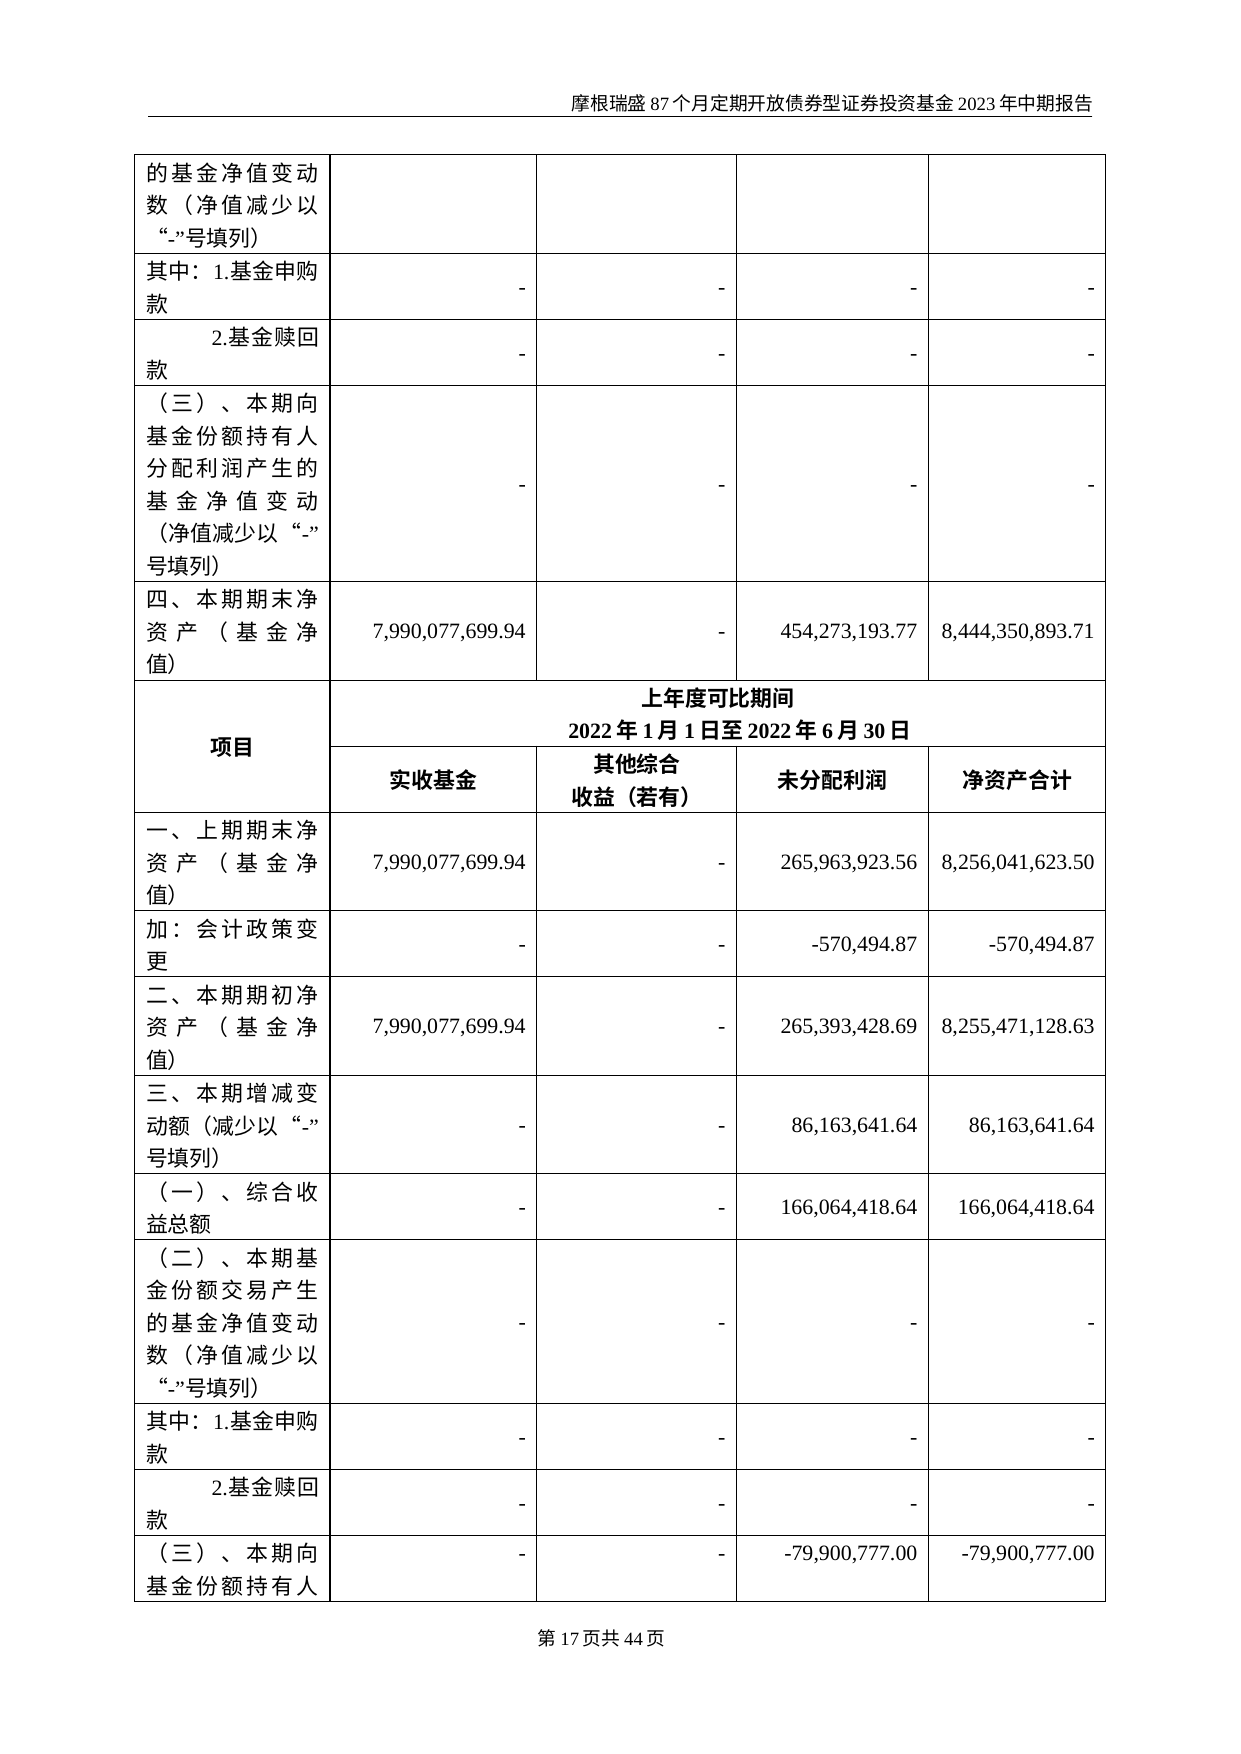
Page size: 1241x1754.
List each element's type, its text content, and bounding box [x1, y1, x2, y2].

table_cell - [929, 1240, 1105, 1403]
table_cell - [929, 386, 1105, 581]
table_cell - [737, 1240, 928, 1403]
table_cell 净资产合计 [929, 747, 1105, 812]
table_cell 166,064,418.64 [737, 1174, 928, 1239]
table_cell 四、本期期末净资产（基金净值） [135, 582, 329, 679]
table_cell 一、上期期末净资产（基金净值） [135, 813, 329, 910]
table_cell - [537, 1240, 736, 1403]
table_cell - [537, 320, 736, 385]
table_cell 实收基金 [331, 747, 536, 812]
table_cell 8,255,471,128.63 [929, 977, 1105, 1075]
table_cell - [331, 320, 536, 385]
table_cell - [737, 386, 928, 581]
table_cell 8,256,041,623.50 [929, 813, 1105, 910]
table_cell 二、本期期初净资产（基金净值） [135, 977, 329, 1075]
table_cell 265,963,923.56 [737, 813, 928, 910]
table_cell 未分配利润 [737, 747, 928, 812]
table_cell -570,494.87 [929, 911, 1105, 976]
table_cell - [537, 1174, 736, 1239]
table_cell -570,494.87 [737, 911, 928, 976]
table_cell - [537, 1536, 736, 1601]
table_cell 7,990,077,699.94 [331, 582, 536, 679]
table_cell - [537, 1404, 736, 1469]
table_cell 三、本期增减变动额（减少以“-”号填列） [135, 1076, 329, 1173]
table_cell - [737, 155, 928, 253]
table_cell - [331, 1174, 536, 1239]
table_cell -79,900,777.00 [929, 1536, 1105, 1601]
table_cell （三）、本期向基金份额持有人分配利润产生的基金净值变动（净值减少以“-”号填列） [135, 386, 329, 581]
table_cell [135, 1536, 329, 1601]
table_cell 项目 [135, 681, 329, 812]
table_cell 454,273,193.77 [737, 582, 928, 679]
table_cell - [737, 1470, 928, 1535]
table_cell 86,163,641.64 [929, 1076, 1105, 1173]
table_cell - [331, 386, 536, 581]
table_cell - [537, 386, 736, 581]
table_cell 7,990,077,699.94 [331, 977, 536, 1075]
table_cell - [929, 1404, 1105, 1469]
table_cell 7,990,077,699.94 [331, 813, 536, 910]
table_cell - [331, 911, 536, 976]
table_cell 其中：1.基金申购款 [135, 254, 329, 319]
table_cell 上年度可比期间 2022年1月1日至2022年6月30日 [331, 681, 1105, 746]
table_cell （二）、本期基金份额交易产生的基金净值变动数（净值减少以“-”号填列） [135, 1240, 329, 1403]
table_cell - [929, 1470, 1105, 1535]
table_cell - [537, 1076, 736, 1173]
table_cell 86,163,641.64 [737, 1076, 928, 1173]
table_cell - [737, 254, 928, 319]
table_cell - [537, 911, 736, 976]
table_cell - [929, 155, 1105, 253]
table_cell - [737, 320, 928, 385]
table_cell - [331, 1470, 536, 1535]
table_cell （一）、综合收益总额 [135, 1174, 329, 1239]
table_cell 2.基金赎回款 [135, 1470, 329, 1535]
table_cell - [537, 254, 736, 319]
table_cell - [331, 1240, 536, 1403]
table_cell - [331, 155, 536, 253]
table_cell - [331, 1076, 536, 1173]
table_cell - [537, 155, 736, 253]
table_cell - [929, 320, 1105, 385]
table_cell -79,900,777.00 [737, 1536, 928, 1601]
table_cell - [737, 1404, 928, 1469]
table_cell 8,444,350,893.71 [929, 582, 1105, 679]
table_cell - [537, 1470, 736, 1535]
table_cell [135, 155, 329, 253]
table_cell - [537, 582, 736, 679]
table_cell - [537, 977, 736, 1075]
table_cell 166,064,418.64 [929, 1174, 1105, 1239]
table_cell 其他综合 收益（若有） [537, 747, 736, 812]
table_cell - [331, 1536, 536, 1601]
table_cell 2.基金赎回款 [135, 320, 329, 385]
table_cell - [537, 813, 736, 910]
table_cell 加：会计政策变更 [135, 911, 329, 976]
table_cell - [331, 254, 536, 319]
table_cell - [331, 1404, 536, 1469]
table_cell - [929, 254, 1105, 319]
table_cell 其中：1.基金申购款 [135, 1404, 329, 1469]
table_cell 265,393,428.69 [737, 977, 928, 1075]
